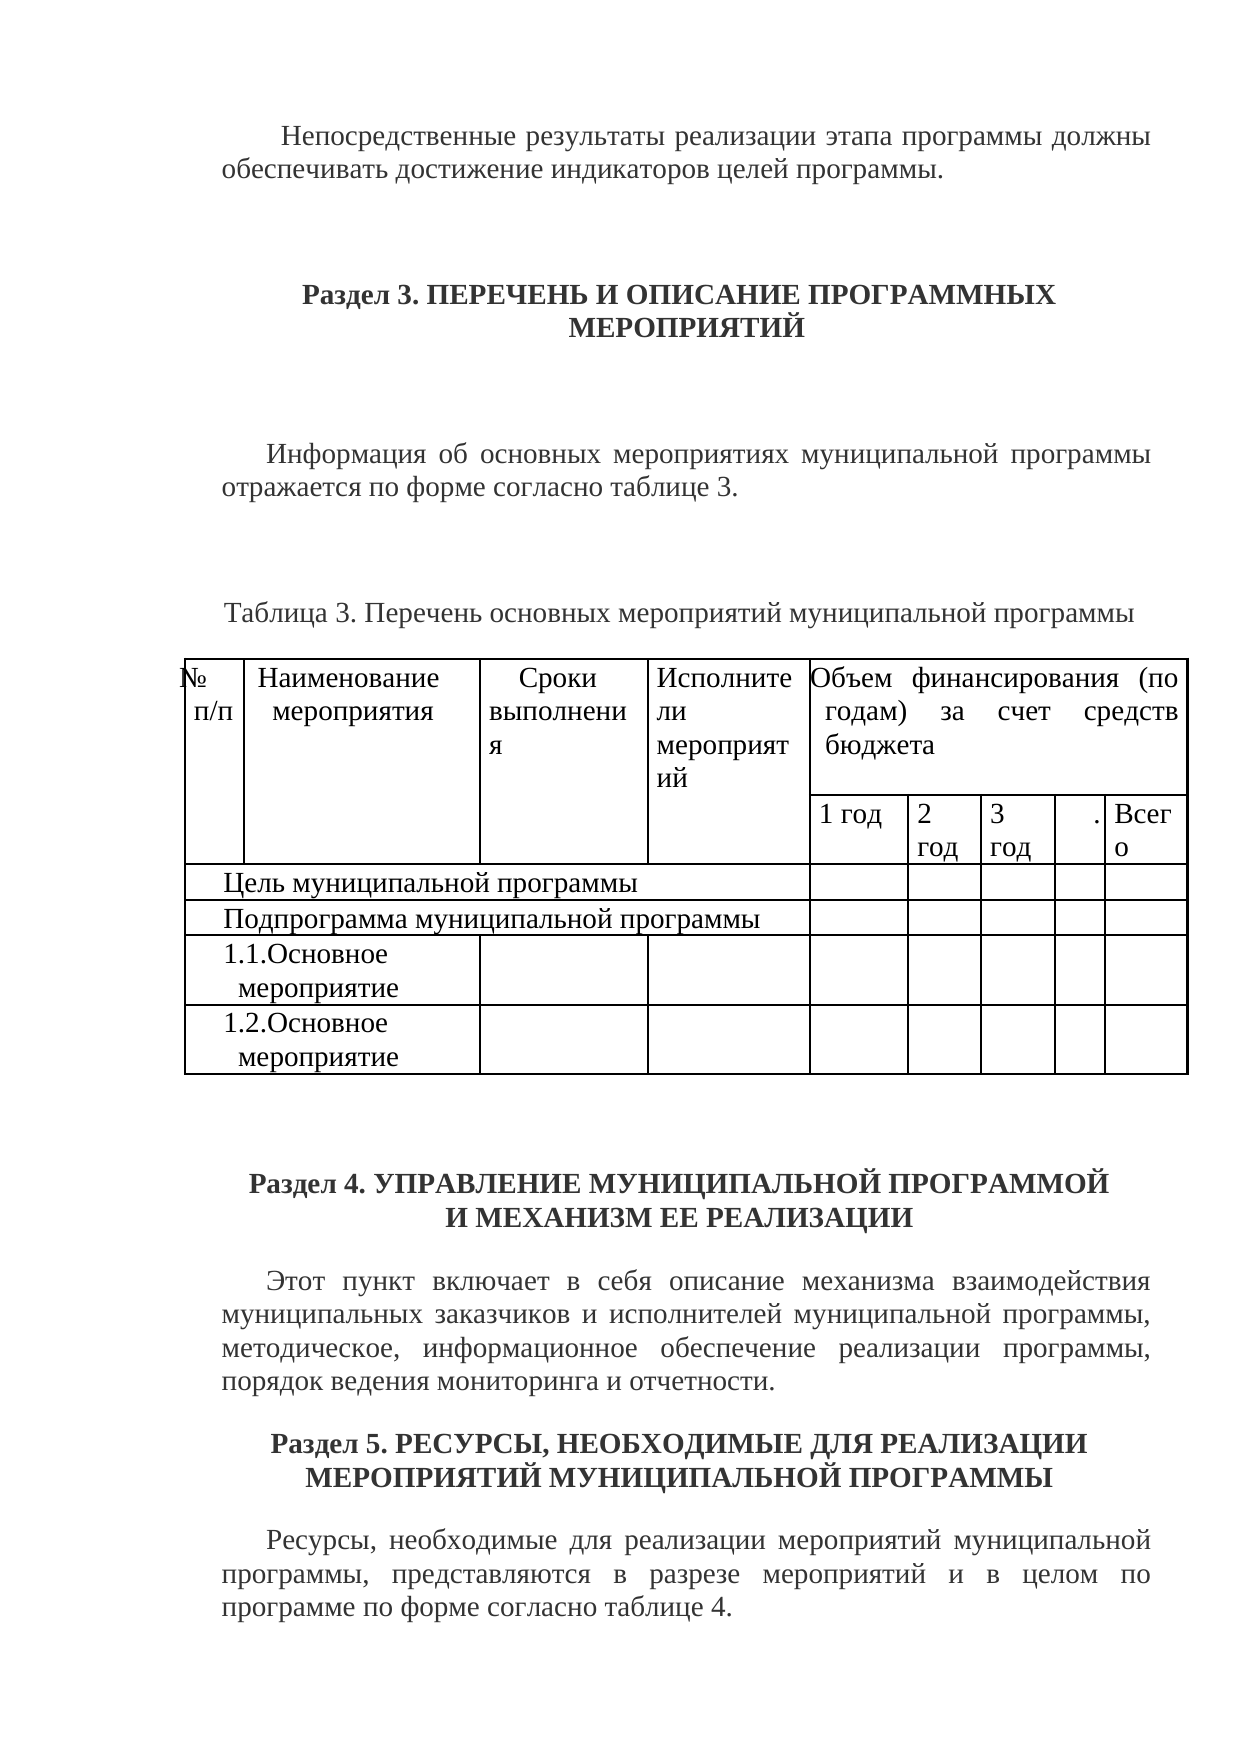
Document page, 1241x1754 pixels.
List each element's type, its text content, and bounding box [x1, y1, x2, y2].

text Раздел 4. УПРАВЛЕНИЕ МУНИЦИПАЛЬНОЙ ПРОГРАММОЙ [207, 1167, 1152, 1200]
table_cell [982, 901, 1054, 934]
table_cell [649, 794, 809, 863]
table_cell [982, 936, 1054, 1003]
table_cell 2 год [909, 796, 980, 863]
table_cell Цель муниципальной программы [186, 865, 809, 899]
table_header № п/п [186, 660, 243, 794]
text Раздел 5. РЕСУРСЫ, НЕОБХОДИМЫЕ ДЛЯ РЕАЛИЗАЦИИ [207, 1426, 1152, 1460]
text И МЕХАНИЗМ ЕЕ РЕАЛИЗАЦИИ [207, 1200, 1152, 1234]
text Информация об основных мероприятиях муниципальной программы отражается по форме согласно таблице 3. [221, 436, 1152, 503]
table_cell [1056, 936, 1104, 1003]
table_cell Всего [1106, 796, 1186, 863]
table_cell [245, 794, 479, 863]
table_cell [649, 936, 809, 1003]
table_cell [186, 794, 243, 863]
table_cell [481, 936, 647, 1003]
table_cell 1 год [811, 796, 907, 863]
table_cell [1056, 901, 1104, 934]
table_header Исполнители мероприятий [649, 660, 809, 794]
text МЕРОПРИЯТИЙ МУНИЦИПАЛЬНОЙ ПРОГРАММЫ [207, 1460, 1152, 1493]
table_cell ... [1056, 796, 1104, 863]
table_cell [982, 1006, 1054, 1073]
table_cell [909, 901, 980, 934]
table_cell [811, 901, 907, 934]
table_cell [481, 1006, 647, 1073]
table_cell [1106, 901, 1186, 934]
table_cell [909, 1006, 980, 1073]
table_header Наименование мероприятия [245, 660, 479, 794]
text Раздел 3. ПЕРЕЧЕНЬ И ОПИСАНИЕ ПРОГРАММНЫХ МЕРОПРИЯТИЙ [207, 277, 1152, 344]
text Таблица 3. Перечень основных мероприятий муниципальной программы [207, 595, 1152, 628]
table_cell [1106, 1006, 1186, 1073]
text Ресурсы, необходимые для реализации мероприятий муниципальной программы, представляются в разрезе мероприятий и в целом по программе по форме согласно таблице 4. [221, 1522, 1152, 1623]
table_cell [811, 1006, 907, 1073]
table_cell [1056, 1006, 1104, 1073]
table_cell 1.2.Основное мероприятие [186, 1006, 479, 1073]
table_cell [811, 865, 907, 899]
table_header Объем финансирования (по годам) за счет средств бюджета [811, 660, 1186, 794]
text Этот пункт включает в себя описание механизма взаимодействия муниципальных заказчиков и исполнителей муниципальной программы, методическое, информационное обеспечение реализации программы, порядок ведения мониторинга и отчетности. [221, 1263, 1152, 1397]
table_cell [1106, 936, 1186, 1003]
table_cell Подпрограмма муниципальной программы [186, 901, 809, 934]
text Непосредственные результаты реализации этапа программы должны обеспечивать достижение индикаторов целей программы. [221, 118, 1152, 185]
table_cell [982, 865, 1054, 899]
table_cell [909, 865, 980, 899]
table_cell [1106, 865, 1186, 899]
table_cell [481, 794, 647, 863]
table_header Сроки выполнения [481, 660, 647, 794]
table_cell 3 год [982, 796, 1054, 863]
table_cell [649, 1006, 809, 1073]
table_cell [909, 936, 980, 1003]
table_cell [1056, 865, 1104, 899]
table_cell 1.1.Основное мероприятие [186, 936, 479, 1003]
table_cell [811, 936, 907, 1003]
